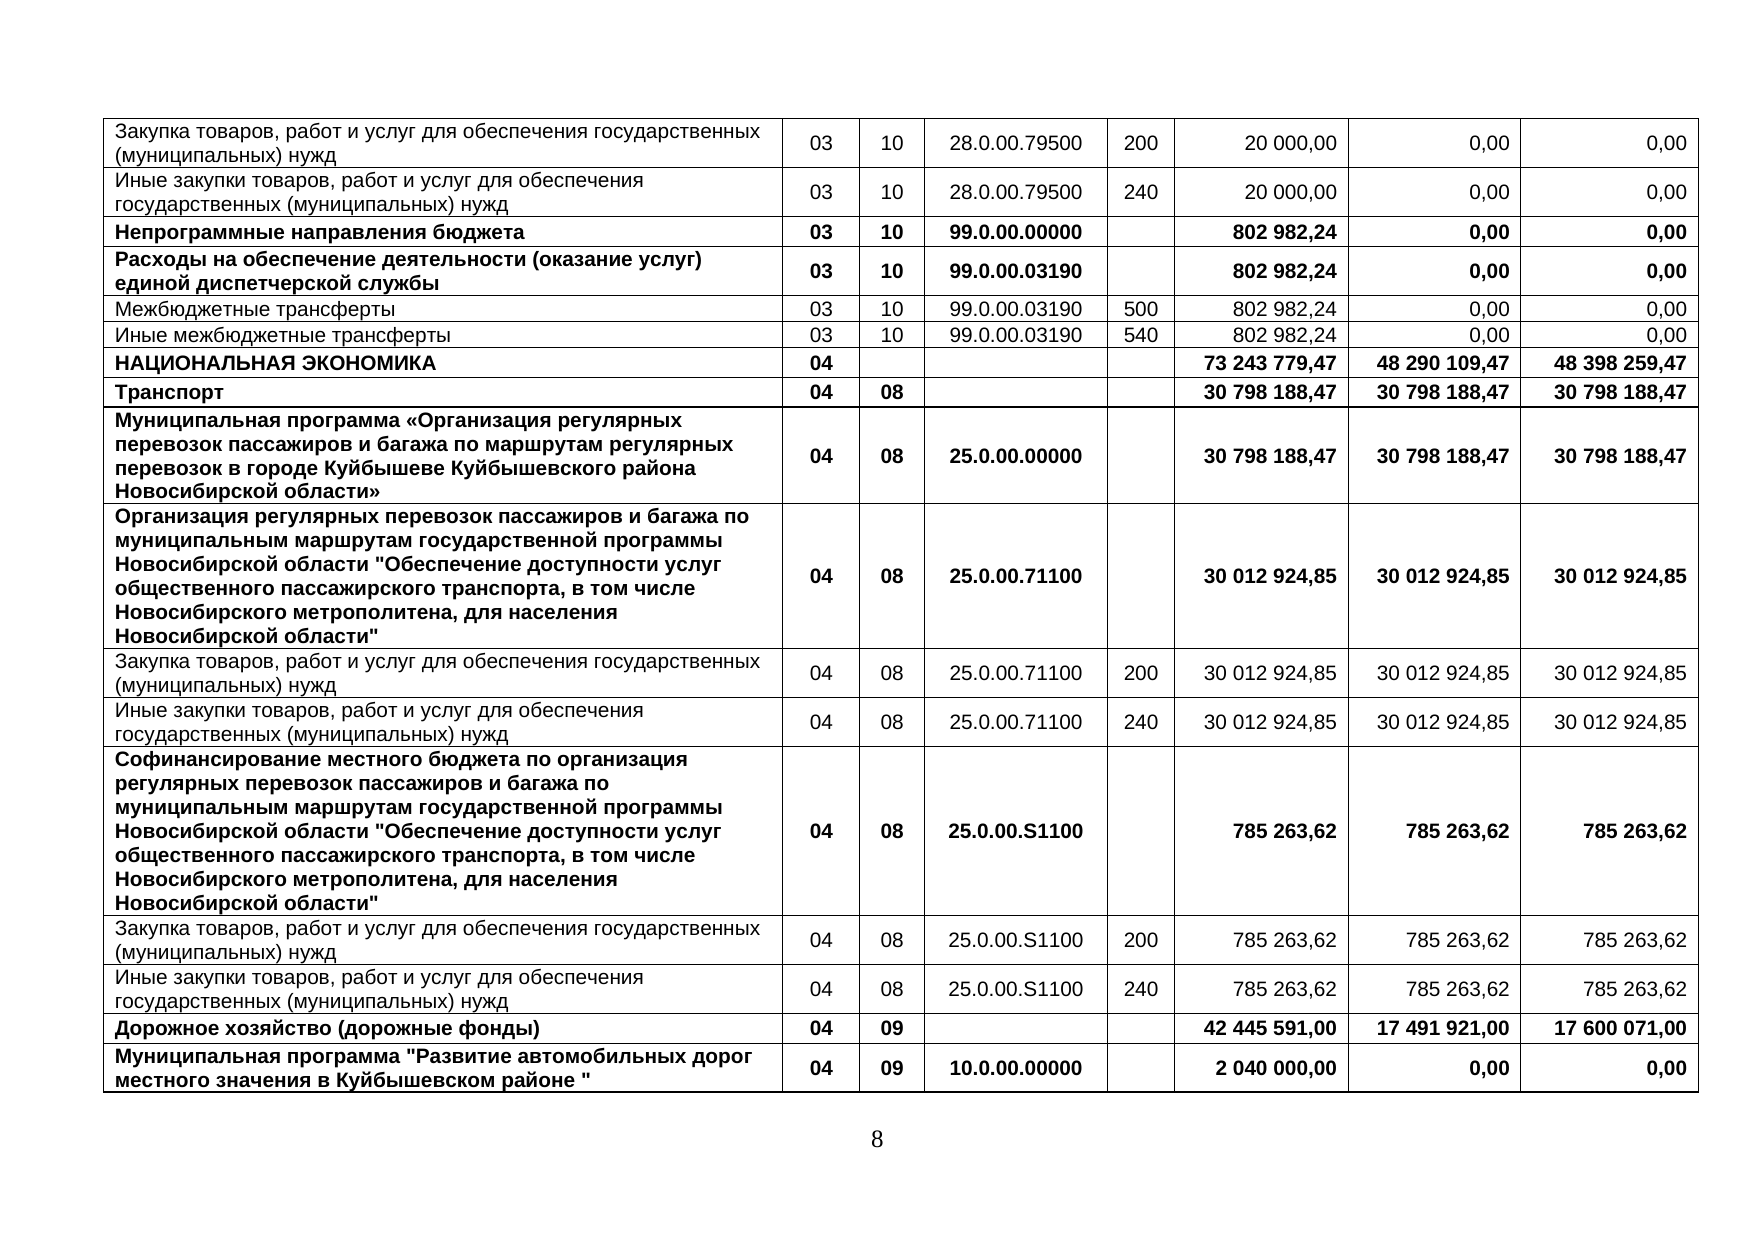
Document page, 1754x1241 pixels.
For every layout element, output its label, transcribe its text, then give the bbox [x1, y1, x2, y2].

table_cell 03 [783, 217, 859, 246]
table_cell 30 012 924,85 [1175, 649, 1348, 697]
table_cell Межбюджетные трансферты [104, 296, 782, 321]
table_cell [925, 1014, 1107, 1042]
table_cell 25.0.00.S1100 [925, 747, 1107, 915]
table_cell 30 012 924,85 [1175, 698, 1348, 746]
table_cell 99.0.00.03190 [925, 247, 1107, 295]
table_cell 17 600 071,00 [1521, 1014, 1698, 1042]
table_cell 240 [1108, 698, 1174, 746]
table_cell 08 [860, 916, 924, 964]
table_cell 04 [783, 408, 859, 503]
table_cell Иные закупки товаров, работ и услуг для обеспечения государственных (муниципальных) нужд [104, 698, 782, 746]
table_cell Муниципальная программа "Развитие автомобильных дорог местного значения в Куйбышевском районе " [104, 1044, 782, 1091]
table_cell [1108, 1044, 1174, 1091]
table_cell 25.0.00.S1100 [925, 965, 1107, 1013]
table_cell 09 [860, 1014, 924, 1042]
table_cell 0,00 [1521, 322, 1698, 347]
table_cell 25.0.00.00000 [925, 408, 1107, 503]
table_cell 08 [860, 747, 924, 915]
table_cell [1108, 348, 1174, 377]
table_cell 17 491 921,00 [1349, 1014, 1520, 1042]
table_cell 30 012 924,85 [1521, 698, 1698, 746]
table_cell Закупка товаров, работ и услуг для обеспечения государственных (муниципальных) нужд [104, 119, 782, 167]
table_cell 802 982,24 [1175, 322, 1348, 347]
table_cell 99.0.00.03190 [925, 322, 1107, 347]
table_cell Транспорт [104, 378, 782, 406]
table_cell 30 798 188,47 [1175, 408, 1348, 503]
table_cell [1108, 747, 1174, 915]
table_cell 785 263,62 [1175, 916, 1348, 964]
table_cell 10 [860, 296, 924, 321]
table_cell 30 012 924,85 [1521, 649, 1698, 697]
table_cell 785 263,62 [1175, 965, 1348, 1013]
table_cell 0,00 [1521, 168, 1698, 216]
table_cell 240 [1108, 965, 1174, 1013]
table_cell 0,00 [1521, 247, 1698, 295]
table_cell [1108, 504, 1174, 648]
table_cell [1108, 247, 1174, 295]
table_cell 0,00 [1349, 119, 1520, 167]
table_cell 04 [783, 1044, 859, 1091]
table_cell 08 [860, 698, 924, 746]
table_cell 10 [860, 322, 924, 347]
table_cell 240 [1108, 168, 1174, 216]
table_cell 28.0.00.79500 [925, 168, 1107, 216]
table_cell [1108, 217, 1174, 246]
table_cell [925, 378, 1107, 406]
table_cell 03 [783, 119, 859, 167]
table_cell Иные закупки товаров, работ и услуг для обеспечения государственных (муниципальных) нужд [104, 168, 782, 216]
table_cell 99.0.00.03190 [925, 296, 1107, 321]
table_cell 04 [783, 747, 859, 915]
table_cell 785 263,62 [1349, 747, 1520, 915]
table_cell 785 263,62 [1349, 965, 1520, 1013]
table_cell 802 982,24 [1175, 247, 1348, 295]
table_cell 30 012 924,85 [1521, 504, 1698, 648]
table_cell 25.0.00.S1100 [925, 916, 1107, 964]
table_cell 785 263,62 [1521, 965, 1698, 1013]
table_cell 03 [783, 296, 859, 321]
table_cell 0,00 [1521, 1044, 1698, 1091]
table_cell 04 [783, 698, 859, 746]
table_cell 30 798 188,47 [1521, 408, 1698, 503]
table_cell НАЦИОНАЛЬНАЯ ЭКОНОМИКА [104, 348, 782, 377]
table_cell 08 [860, 378, 924, 406]
table_cell 2 040 000,00 [1175, 1044, 1348, 1091]
table_cell 200 [1108, 649, 1174, 697]
table_cell 04 [783, 504, 859, 648]
table_cell 04 [783, 965, 859, 1013]
table_cell 0,00 [1521, 119, 1698, 167]
table_cell 04 [783, 378, 859, 406]
table_cell 25.0.00.71100 [925, 649, 1107, 697]
table_cell 10.0.00.00000 [925, 1044, 1107, 1091]
table_cell Закупка товаров, работ и услуг для обеспечения государственных (муниципальных) нужд [104, 649, 782, 697]
table_cell 04 [783, 649, 859, 697]
table_cell 785 263,62 [1349, 916, 1520, 964]
table_cell 0,00 [1349, 322, 1520, 347]
table_cell Иные межбюджетные трансферты [104, 322, 782, 347]
table_cell 04 [783, 1014, 859, 1042]
table_cell 10 [860, 217, 924, 246]
table_cell [860, 348, 924, 377]
table_cell 0,00 [1349, 247, 1520, 295]
table_cell 785 263,62 [1175, 747, 1348, 915]
table_cell 10 [860, 119, 924, 167]
table_cell Организация регулярных перевозок пассажиров и багажа по муниципальным маршрутам государственной программы Новосибирской области "Обеспечение доступности услуг общественного пассажирского транспорта, в том числе Новосибирского метрополитена, для населения Новосибирской области" [104, 504, 782, 648]
table_cell 30 012 924,85 [1175, 504, 1348, 648]
table_cell 09 [860, 1044, 924, 1091]
table_cell 30 012 924,85 [1349, 698, 1520, 746]
table_cell [925, 348, 1107, 377]
table_cell 25.0.00.71100 [925, 504, 1107, 648]
table_cell 08 [860, 649, 924, 697]
table_cell Расходы на обеспечение деятельности (оказание услуг) единой диспетчерской службы [104, 247, 782, 295]
table_cell 30 012 924,85 [1349, 649, 1520, 697]
table_cell Иные закупки товаров, работ и услуг для обеспечения государственных (муниципальных) нужд [104, 965, 782, 1013]
table_cell Непрограммные направления бюджета [104, 217, 782, 246]
table_cell 20 000,00 [1175, 168, 1348, 216]
table_cell 0,00 [1521, 217, 1698, 246]
table_cell 500 [1108, 296, 1174, 321]
table_cell 0,00 [1349, 1044, 1520, 1091]
table_cell 802 982,24 [1175, 296, 1348, 321]
table_cell [1108, 408, 1174, 503]
table_cell 48 398 259,47 [1521, 348, 1698, 377]
table_cell Закупка товаров, работ и услуг для обеспечения государственных (муниципальных) нужд [104, 916, 782, 964]
table_cell 10 [860, 247, 924, 295]
table_cell 30 012 924,85 [1349, 504, 1520, 648]
table_cell 30 798 188,47 [1521, 378, 1698, 406]
table_cell 785 263,62 [1521, 747, 1698, 915]
table_cell 99.0.00.00000 [925, 217, 1107, 246]
table_cell 08 [860, 504, 924, 648]
table_cell 03 [783, 247, 859, 295]
table_cell 20 000,00 [1175, 119, 1348, 167]
table_cell 0,00 [1349, 296, 1520, 321]
table_cell 73 243 779,47 [1175, 348, 1348, 377]
table_cell Муниципальная программа «Организация регулярных перевозок пассажиров и багажа по маршрутам регулярных перевозок в городе Куйбышеве Куйбышевского района Новосибирской области» [104, 408, 782, 503]
table_cell 08 [860, 965, 924, 1013]
table_cell 0,00 [1349, 217, 1520, 246]
table_cell Дорожное хозяйство (дорожные фонды) [104, 1014, 782, 1042]
table_cell 03 [783, 322, 859, 347]
table_cell 28.0.00.79500 [925, 119, 1107, 167]
table_cell 30 798 188,47 [1349, 378, 1520, 406]
table_cell 42 445 591,00 [1175, 1014, 1348, 1042]
table_cell 10 [860, 168, 924, 216]
table_cell 25.0.00.71100 [925, 698, 1107, 746]
table_cell 08 [860, 408, 924, 503]
table_cell 540 [1108, 322, 1174, 347]
table_cell 48 290 109,47 [1349, 348, 1520, 377]
table_cell 0,00 [1521, 296, 1698, 321]
table_cell 0,00 [1349, 168, 1520, 216]
table_cell 802 982,24 [1175, 217, 1348, 246]
table_cell 04 [783, 348, 859, 377]
table_cell 200 [1108, 119, 1174, 167]
table_cell [1108, 378, 1174, 406]
table_cell 03 [783, 168, 859, 216]
table_cell 200 [1108, 916, 1174, 964]
table_cell 30 798 188,47 [1175, 378, 1348, 406]
table_cell 30 798 188,47 [1349, 408, 1520, 503]
table_cell Софинансирование местного бюджета по организация регулярных перевозок пассажиров и багажа по муниципальным маршрутам государственной программы Новосибирской области "Обеспечение доступности услуг общественного пассажирского транспорта, в том числе Новосибирского метрополитена, для населения Новосибирской области" [104, 747, 782, 915]
table_cell [1108, 1014, 1174, 1042]
table_cell 04 [783, 916, 859, 964]
table_cell 785 263,62 [1521, 916, 1698, 964]
